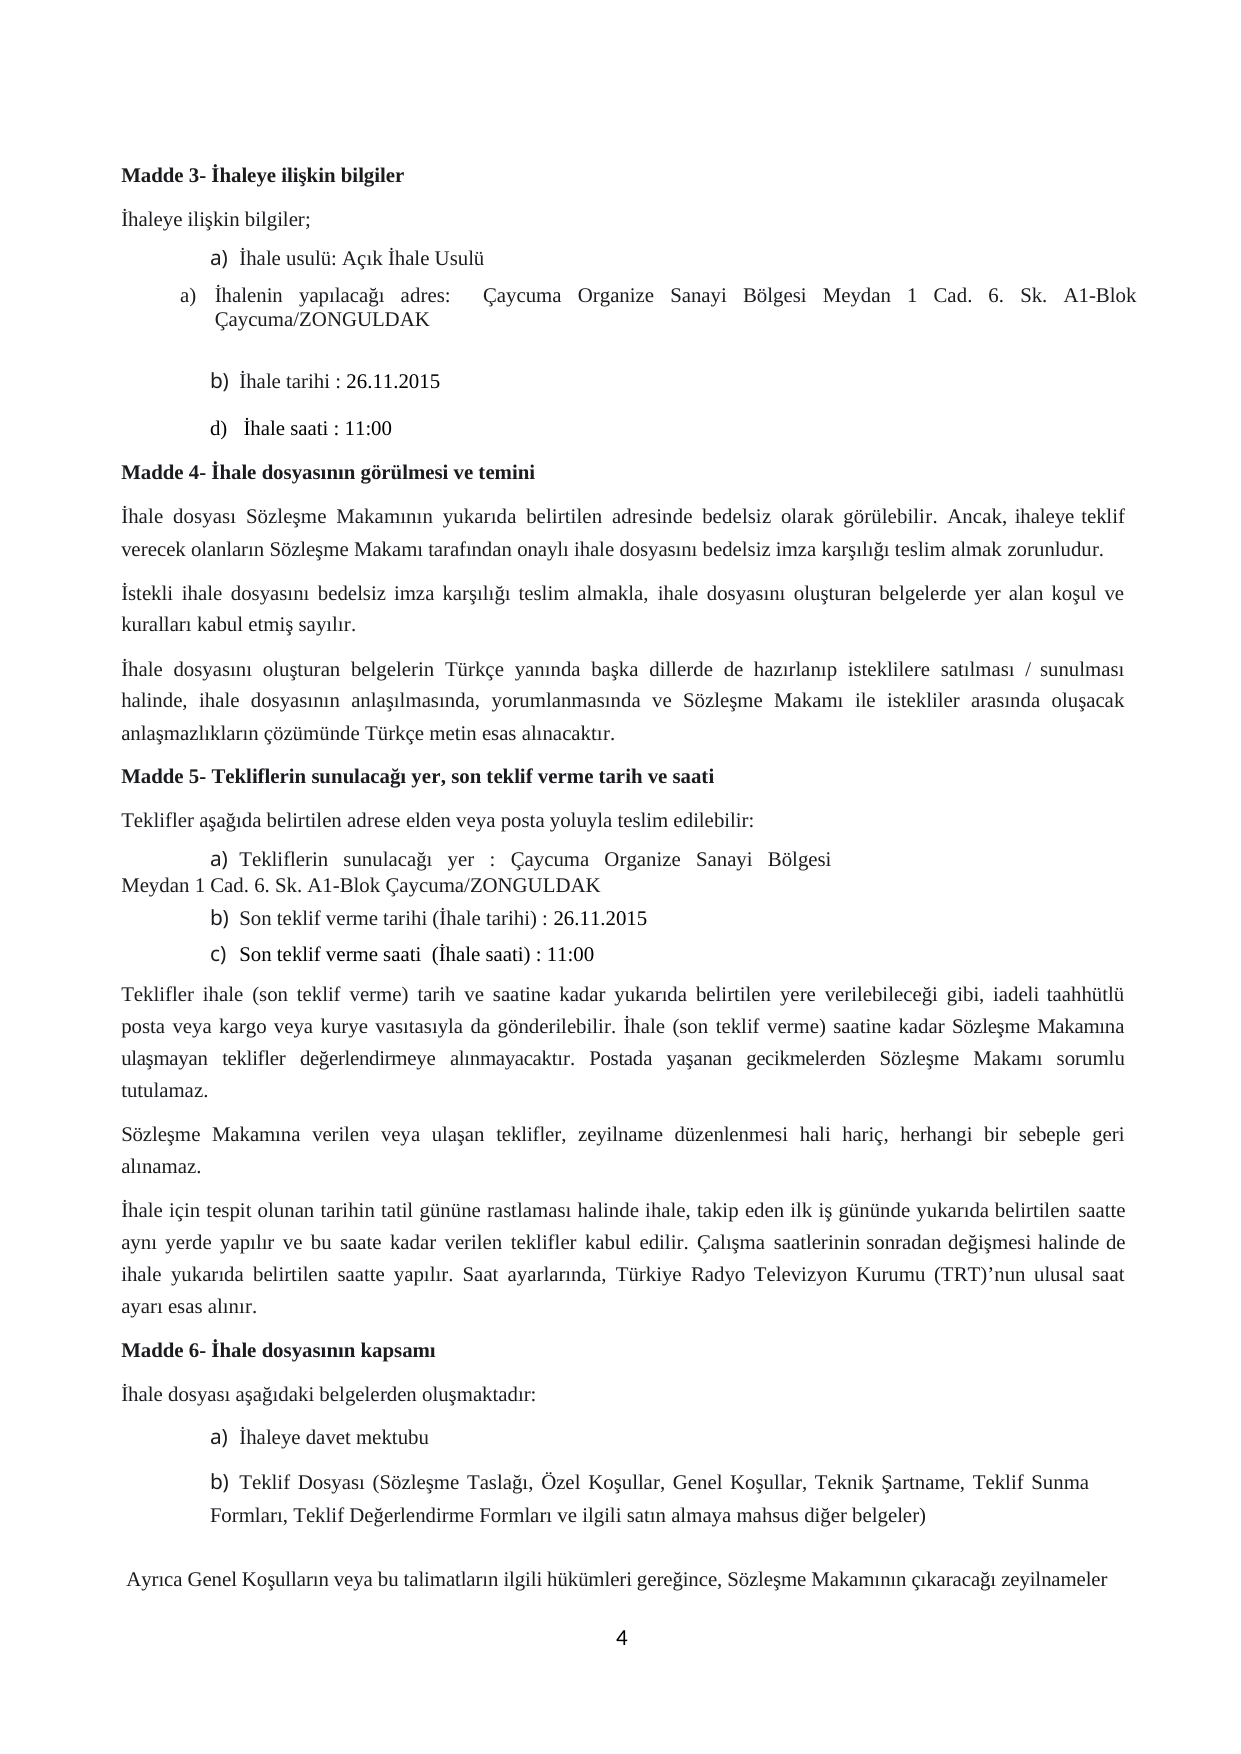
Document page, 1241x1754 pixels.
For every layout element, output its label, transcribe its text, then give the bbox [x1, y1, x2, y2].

text Sözleşme Makamına verilen veya ulaşan teklifler, zeyilname düzenlenmesi hali hariç, herhangi bir sebeple geri alınamaz. [121, 1122, 1124, 1178]
list İhaleye davet mektubu [210, 1422, 432, 1451]
text İhale için tespit olunan tarihin tatil gününe rastlaması halinde ihale, takip eden ilk iş gününde yukarıda belirtilen saatte aynı yerde yapılır ve bu saate kadar verilen teklifler kabul edilir. Çalışma saatlerinin sonradan değişmesi halinde de ihale yukarıda belirtilen saatte yapılır. Saat ayarlarında, Türkiye Radyo Televizyon Kurumu (TRT)’nun ulusal saat ayarı esas alınır. [121, 1198, 1125, 1318]
text İhale dosyasını oluşturan belgelerin Türkçe yanında başka dillerde de hazırlanıp isteklilere satılması / sunulması halinde, ihale dosyasının anlaşılmasında, yorumlanmasında ve Sözleşme Makamı ile istekliler arasında oluşacak anlaşmazlıkların çözümünde Türkçe metin esas alınacaktır. [121, 656, 1125, 744]
list Son teklif verme tarihi (İhale tarihi) : 26.11.2015 [121, 903, 688, 931]
list Son teklif verme saati (İhale saati) : 11:00 [121, 939, 1125, 968]
list Teklif Dosyası (Sözleşme Taslağı, Özel Koşullar, Genel Koşullar, Teknik Şartname, Teklif Sunma Formları, Teklif Değerlendirme Formları ve ilgili satın almaya mahsus diğer belgeler) [210, 1467, 1125, 1527]
list İhale tarihi : 26.11.2015 [121, 366, 984, 394]
list İhale usulü: Açık İhale Usulü [121, 243, 1137, 271]
list Tekliflerin sunulacağı yer : Çaycuma Organize Sanayi Bölgesi Meydan 1 Cad. 6. Sk. A1-Blok Çaycuma/ZONGULDAK [121, 844, 831, 897]
text İhale dosyası Sözleşme Makamının yukarıda belirtilen adresinde bedelsiz olarak görülebilir. Ancak, ihaleye teklif verecek olanların Sözleşme Makamı tarafından onaylı ihale dosyasını bedelsiz imza karşılığı teslim almak zorunludur. [121, 504, 1125, 561]
text Madde 5- Tekliflerin sunulacağı yer, son teklif verme tarih ve saati [121, 764, 827, 788]
text İstekli ihale dosyasını bedelsiz imza karşılığı teslim almakla, ihale dosyasını oluşturan belgelerde yer alan koşul ve kuralları kabul etmiş sayılır. [121, 580, 1125, 636]
text Madde 3- İhaleye ilişkin bilgiler [106, 162, 486, 187]
text d) İhale saati : 11:00 [121, 416, 1137, 440]
text Teklifler ihale (son teklif verme) tarih ve saatine kadar yukarıda belirtilen yere verilebileceği gibi, iadeli taahhütlü posta veya kargo veya kurye vasıtasıyla da gönderilebilir. İhale (son teklif verme) saatine kadar Sözleşme Makamına ulaşmayan teklifler değerlendirmeye alınmayacaktır. Postada yaşanan gecikmelerden Sözleşme Makamı sorumlu tutulamaz. [121, 982, 1125, 1102]
text İhaleye ilişkin bilgiler; [121, 207, 376, 231]
text İhale dosyası aşağıdaki belgelerden oluşmaktadır: [121, 1382, 642, 1406]
text Madde 4- İhale dosyasının görülmesi ve temini [121, 460, 640, 484]
list İhalenin yapılacağı adres: Çaycuma Organize Sanayi Bölgesi Meydan 1 Cad. 6. Sk. A1-Blok Çaycuma/ZONGULDAK [180, 283, 1137, 331]
text Madde 6- İhale dosyasının kapsamı [121, 1338, 530, 1362]
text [121, 1567, 1125, 1591]
text Teklifler aşağıda belirtilen adrese elden veya posta yoluyla teslim edilebilir: [121, 808, 866, 832]
